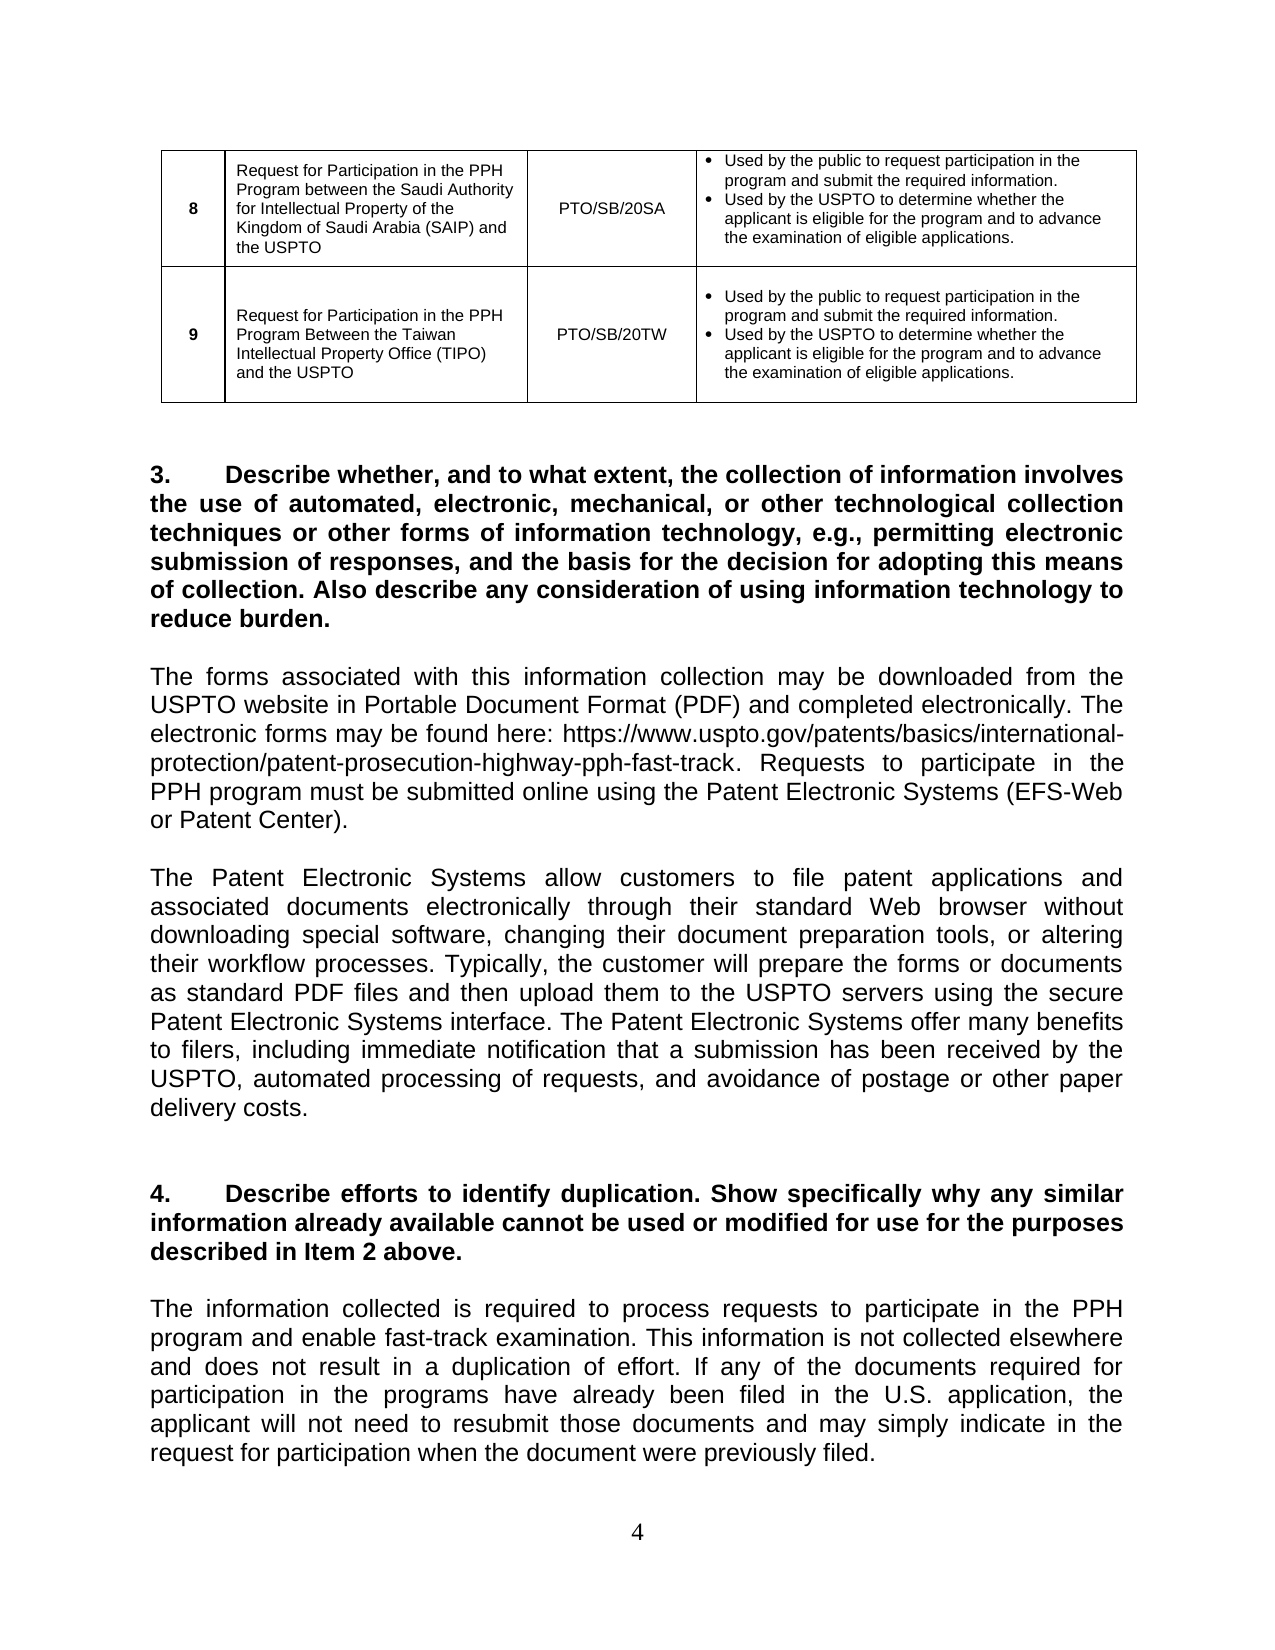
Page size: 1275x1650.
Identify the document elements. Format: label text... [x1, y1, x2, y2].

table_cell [697, 151, 1136, 266]
text The information collected is required to process requests to participate in the PPH program and enable fast-track examination. This information is not collected elsewhere and does not result in a duplication of effort. If any of the documents required for participation in the programs have already been filed in the U.S. application, the applicant will not need to resubmit those documents and may simply indicate in the request for participation when the document were previously filed. [150, 1294, 1125, 1466]
table_cell Request for Participation in the PPH Program between the Saudi Authority for Intellectual Property of the Kingdom of Saudi Arabia (SAIP) and the USPTO [226, 151, 527, 266]
text The Patent Electronic Systems allow customers to file patent applications and associated documents electronically through their standard Web browser without downloading special software, changing their document preparation tools, or altering their workflow processes. Typically, the customer will prepare the forms or documents as standard PDF files and then upload them to the USPTO servers using the secure Patent Electronic Systems interface. The Patent Electronic Systems offer many benefits to filers, including immediate notification that a submission has been received by the USPTO, automated processing of requests, and avoidance of postage or other paper delivery costs. [150, 863, 1125, 1121]
table_cell Request for Participation in the PPH Program Between the Taiwan Intellectual Property Office (TIPO) and the USPTO [226, 267, 527, 402]
table_cell 8 [162, 151, 224, 266]
table_cell 9 [162, 267, 224, 402]
table_cell PTO/SB/20TW [528, 267, 696, 402]
table_cell PTO/SB/20SA [528, 151, 696, 266]
text 3. Describe whether, and to what extent, the collection of information involves the use of automated, electronic, mechanical, or other technological collection techniques or other forms of information technology, e.g., permitting electronic submission of responses, and the basis for the decision for adopting this means of collection. Also describe any consideration of using information technology to reduce burden. [150, 460, 1125, 633]
text The forms associated with this information collection may be downloaded from the USPTO website in Portable Document Format (PDF) and completed electronically. The electronic forms may be found here: https://www.uspto.gov/patents/basics/international-protection/patent-prosecution-highway-pph-fast-track. Requests to participate in the PPH program must be submitted online using the Patent Electronic Systems (EFS-Web or Patent Center). [150, 661, 1125, 834]
text 4. Describe efforts to identify duplication. Show specifically why any similar information already available cannot be used or modified for use for the purposes described in Item 2 above. [150, 1179, 1125, 1265]
